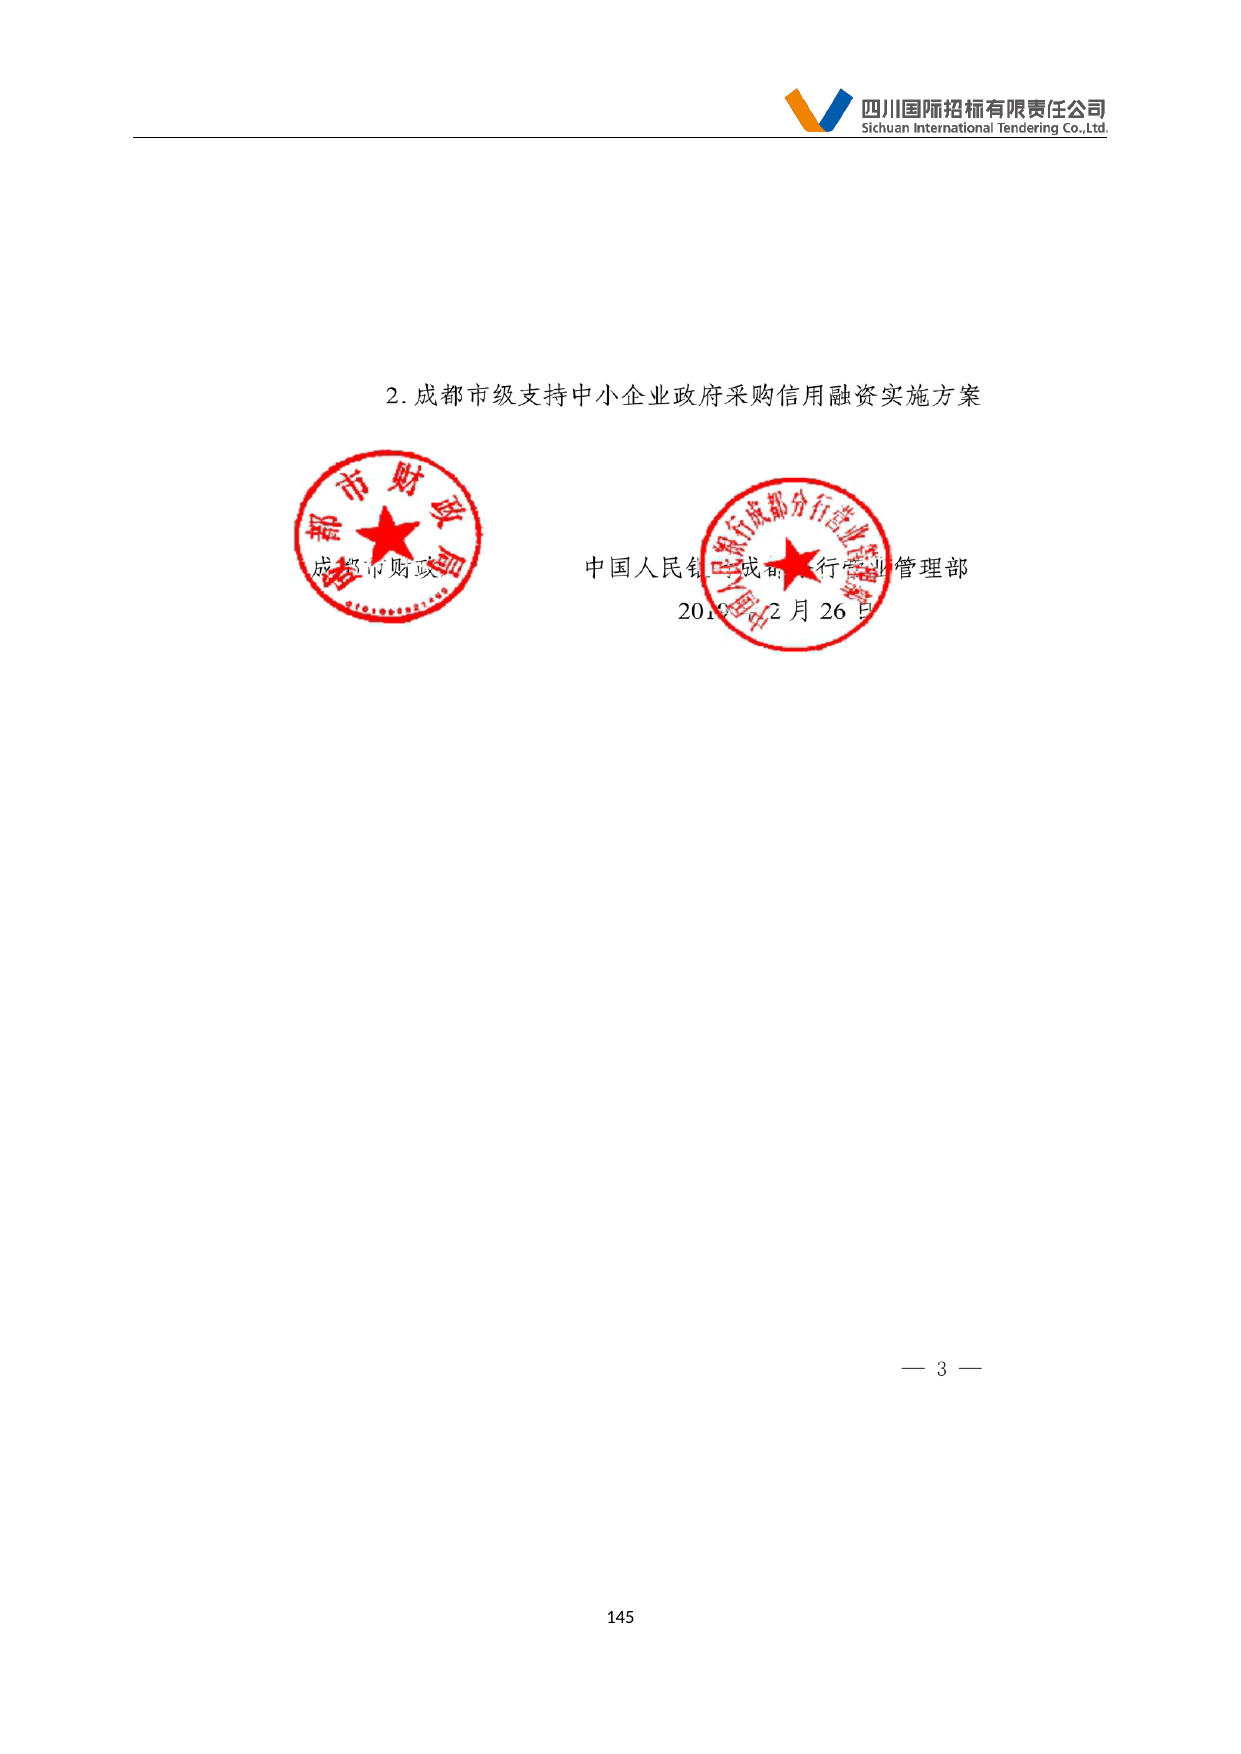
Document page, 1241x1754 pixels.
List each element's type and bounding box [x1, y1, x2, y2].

picture [132, 217, 1106, 1475]
picture [784, 88, 1108, 135]
